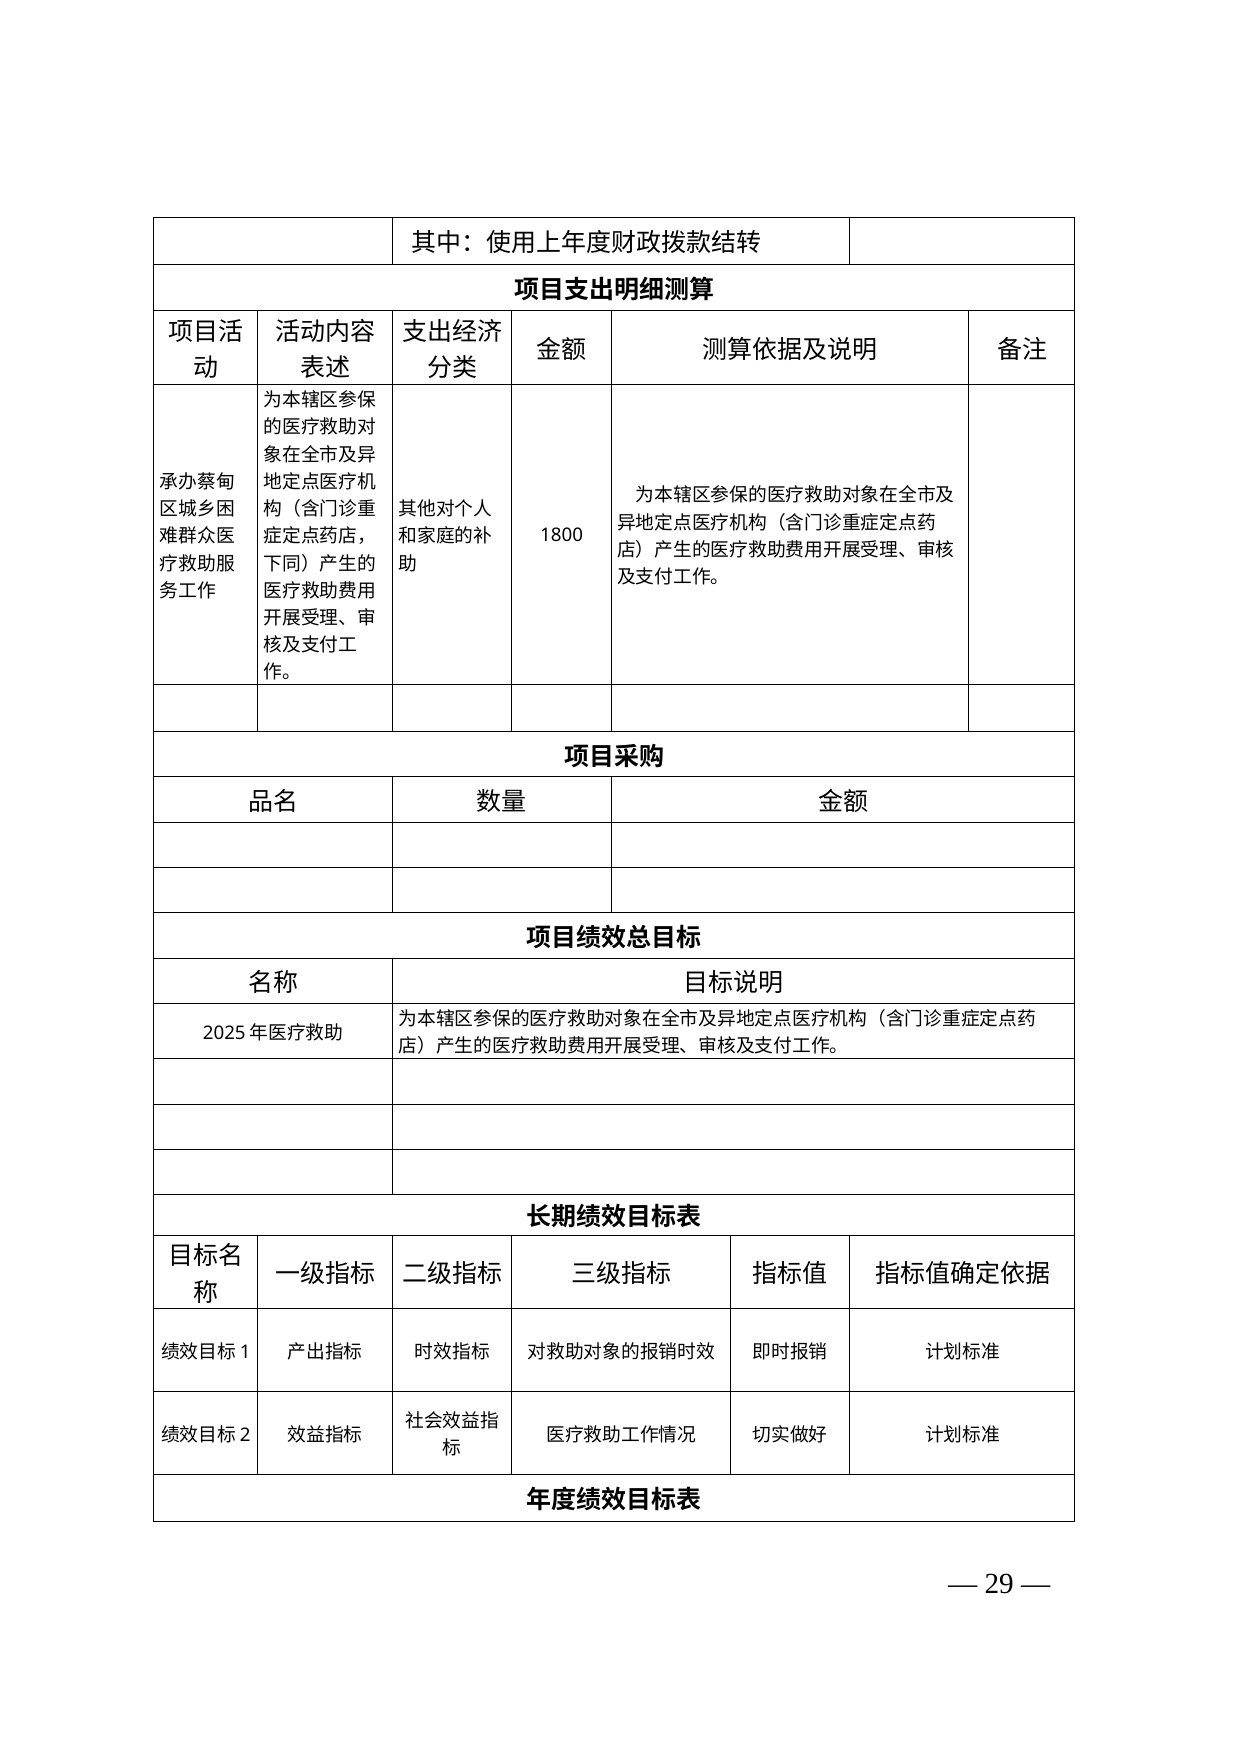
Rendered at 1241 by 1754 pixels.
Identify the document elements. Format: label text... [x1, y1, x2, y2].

table_cell 品名 [154, 777, 392, 822]
table_cell 计划标准 [850, 1392, 1074, 1474]
table_cell [969, 685, 1074, 731]
table_cell 活动内容 表述 [258, 311, 392, 384]
table_cell 备注 [969, 311, 1074, 384]
table_cell [154, 1059, 392, 1103]
table_cell [512, 685, 611, 731]
table_cell 社会效益指标 [393, 1392, 511, 1474]
table_cell 一级指标 [258, 1236, 392, 1308]
table_cell 项目活动 [154, 311, 257, 384]
table_cell 年度绩效目标表 [154, 1475, 1074, 1521]
table_cell 名称 [154, 959, 392, 1003]
table_cell [393, 1150, 1074, 1194]
table_cell [969, 385, 1074, 684]
table_cell 指标值 [731, 1236, 849, 1308]
table_cell [850, 218, 1074, 263]
table_cell 二级指标 [393, 1236, 511, 1308]
table_cell 为本辖区参保的医疗救助对象在全市及异地定点医疗机构（含门诊重症定点药店）产生的医疗救助费用开展受理、审核及支付工作。 [393, 1004, 1074, 1058]
table_cell [612, 823, 1074, 867]
table_cell [393, 1059, 1074, 1103]
table_cell [393, 1105, 1074, 1149]
table_cell 数量 [393, 777, 611, 822]
table_cell 2025年医疗救助 [154, 1004, 392, 1058]
table_cell 金额 [612, 777, 1074, 822]
table_cell 效益指标 [258, 1392, 392, 1474]
table_cell 为本辖区参保的医疗救助对象在全市及异地定点医疗机构（含门诊重症定点药店）产生的医疗救助费用开展受理、审核及支付工作。 [612, 385, 968, 684]
table_cell 项目绩效总目标 [154, 913, 1074, 957]
table_cell 1800 [512, 385, 611, 684]
table_cell 项目采购 [154, 732, 1074, 776]
table_cell 其他对个人和家庭的补助 [393, 385, 511, 684]
table_cell 金额 [512, 311, 611, 384]
table_cell [154, 1150, 392, 1194]
table_cell [393, 685, 511, 731]
table_cell 切实做好 [731, 1392, 849, 1474]
table_cell 计划标准 [850, 1309, 1074, 1391]
table_cell 指标值确定依据 [850, 1236, 1074, 1308]
table_cell 时效指标 [393, 1309, 511, 1391]
table_cell 绩效目标1 [154, 1309, 257, 1391]
table_cell [393, 823, 611, 867]
table_cell 绩效目标2 [154, 1392, 257, 1474]
table_cell 支出经济 分类 [393, 311, 511, 384]
table_cell 承办蔡甸区城乡困难群众医疗救助服务工作 [154, 385, 257, 684]
table_cell 其中：使用上年度财政拨款结转 [393, 218, 849, 263]
table_cell [154, 1105, 392, 1149]
table_cell 即时报销 [731, 1309, 849, 1391]
table_cell 项目支出明细测算 [154, 265, 1074, 310]
table_cell [154, 685, 257, 731]
table_cell [154, 868, 392, 912]
table_cell 目标名称 [154, 1236, 257, 1308]
table_cell 产出指标 [258, 1309, 392, 1391]
table_cell 医疗救助工作情况 [512, 1392, 730, 1474]
table_cell 三级指标 [512, 1236, 730, 1308]
table_cell [258, 685, 392, 731]
table_cell [612, 868, 1074, 912]
table_cell 测算依据及说明 [612, 311, 968, 384]
table_cell [612, 685, 968, 731]
table_cell [393, 868, 611, 912]
table_cell 长期绩效目标表 [154, 1195, 1074, 1235]
table_cell 目标说明 [393, 959, 1074, 1003]
table_cell 对救助对象的报销时效 [512, 1309, 730, 1391]
table_cell [154, 823, 392, 867]
table_cell 为本辖区参保的医疗救助对象在全市及异地定点医疗机构（含门诊重症定点药店，下同）产生的医疗救助费用开展受理、审核及支付工作。 [258, 385, 392, 684]
